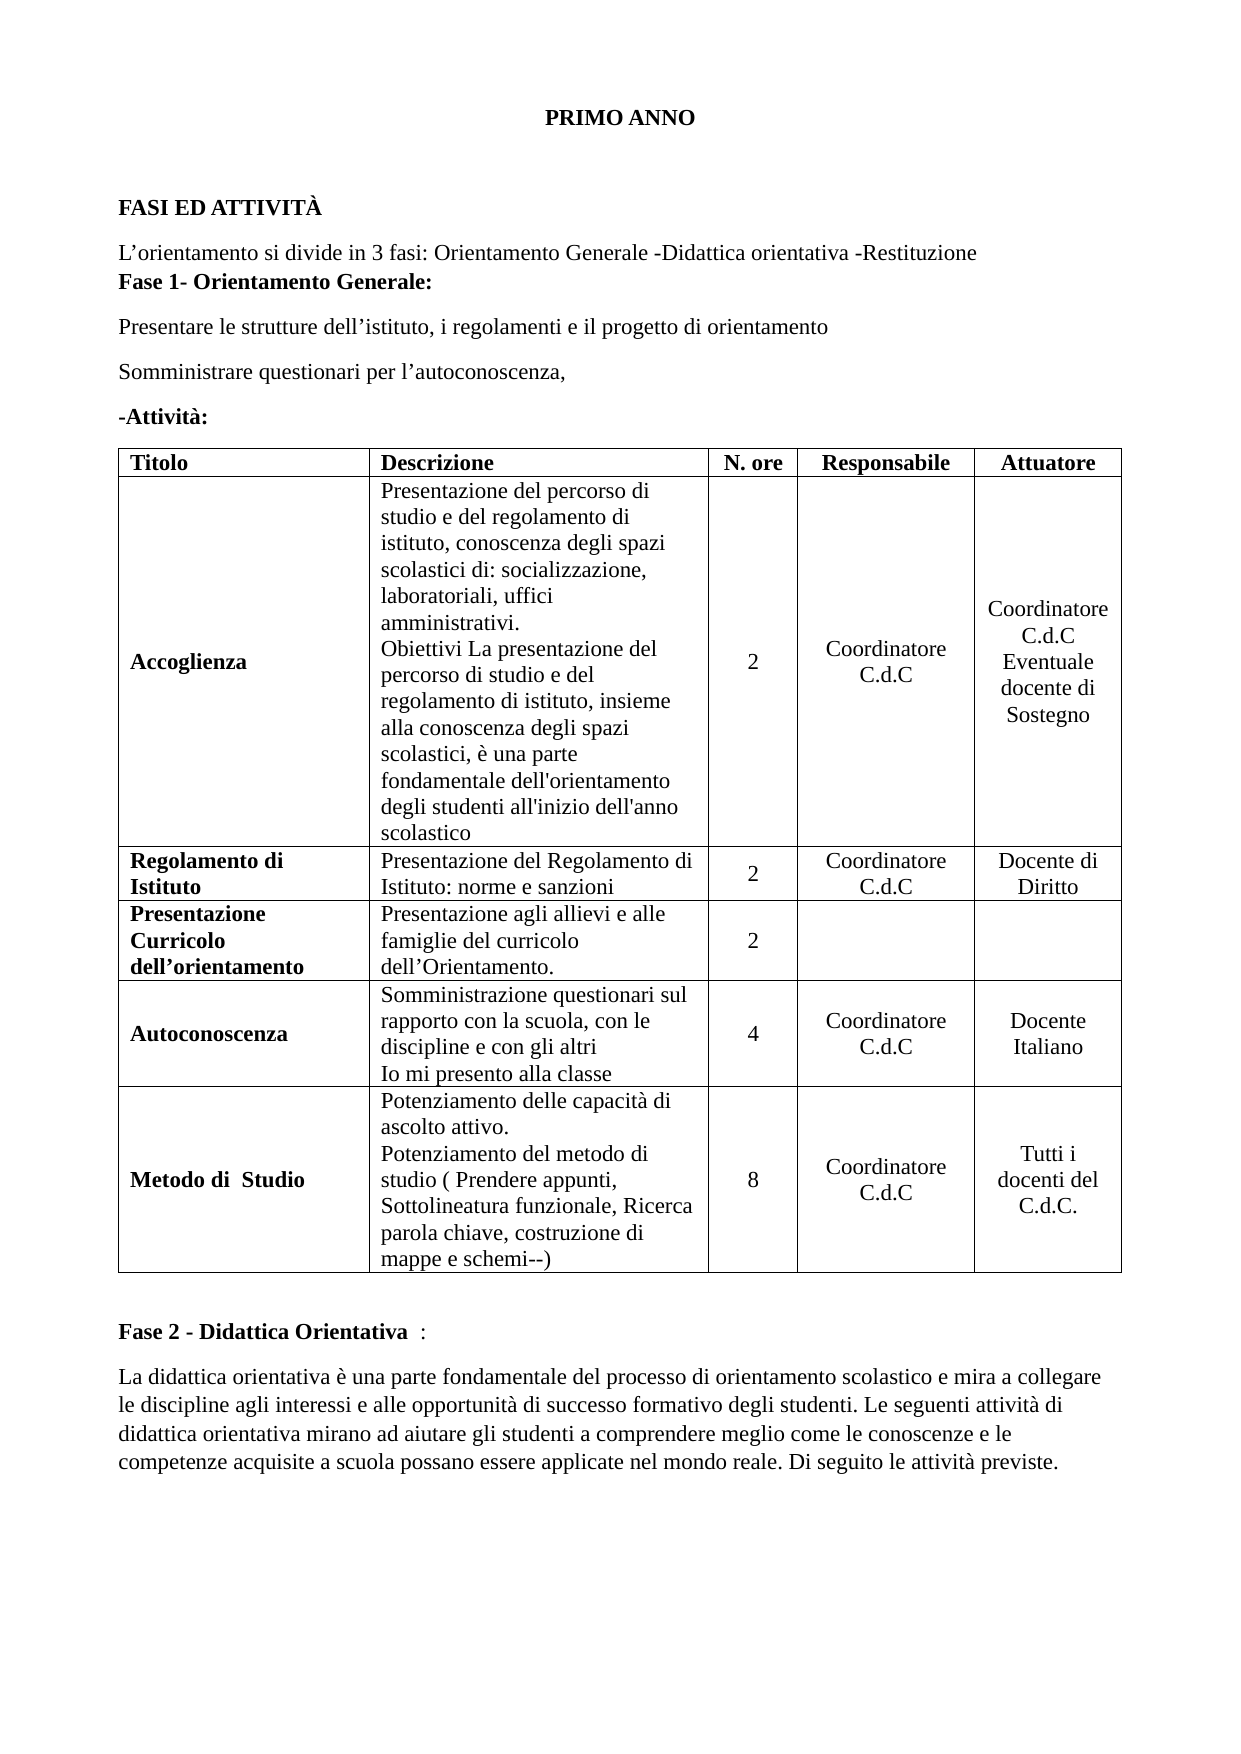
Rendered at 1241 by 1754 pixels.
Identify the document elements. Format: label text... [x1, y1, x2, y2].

table_cell 8 [709, 1087, 797, 1272]
table_cell Coordinatore C.d.C Eventuale docente di Sostegno [975, 477, 1121, 846]
table_cell Presentazione agli allievi e alle famiglie del curricolo dell’Orientamento. [370, 901, 708, 979]
text -Attività: [118, 403, 1122, 429]
text Somministrare questionari per l’autoconoscenza, [118, 358, 1122, 384]
table_header Responsabile [798, 449, 974, 476]
table_cell Coordinatore C.d.C [798, 981, 974, 1086]
table_cell [975, 901, 1121, 979]
text Fase 2 - Didattica Orientativa : [118, 1318, 1122, 1344]
table_cell Presentazione del percorso di studio e del regolamento di istituto, conoscenza degli spazi scolastici di: socializzazione, laboratoriali, uffici amministrativi. Obiettivi La presentazione del percorso di studio e del regolamento di istituto, insieme alla conoscenza degli spazi scolastici, è una parte fondamentale dell'orientamento degli studenti all'inizio dell'anno scolastico [370, 477, 708, 846]
table_cell Autoconoscenza [119, 981, 369, 1086]
text La didattica orientativa è una parte fondamentale del processo di orientamento scolastico e mira a collegare le discipline agli interessi e alle opportunità di successo formativo degli studenti. Le seguenti attività di didattica orientativa mirano ad aiutare gli studenti a comprendere meglio come le conoscenze e le competenze acquisite a scuola possano essere applicate nel mondo reale. Di seguito le attività previste. [118, 1363, 1122, 1474]
table_header Attuatore [975, 449, 1121, 476]
table_header N. ore [709, 449, 797, 476]
table_cell Metodo di Studio [119, 1087, 369, 1272]
table_cell Coordinatore C.d.C [798, 477, 974, 846]
table_cell Potenziamento delle capacità di ascolto attivo. Potenziamento del metodo di studio ( Prendere appunti, Sottolineatura funzionale, Ricerca parola chiave, costruzione di mappe e schemi--) [370, 1087, 708, 1272]
text Presentare le strutture dell’istituto, i regolamenti e il progetto di orientamento [118, 313, 1122, 339]
table_cell Presentazione del Regolamento di Istituto: norme e sanzioni [370, 847, 708, 899]
table_header Titolo [119, 449, 369, 476]
table_cell 4 [709, 981, 797, 1086]
text PRIMO ANNO [118, 104, 1122, 131]
text L’orientamento si divide in 3 fasi: Orientamento Generale -Didattica orientativa -Restituzione [118, 239, 1122, 266]
table_cell Docente Italiano [975, 981, 1121, 1086]
table_cell 2 [709, 847, 797, 899]
table_cell Regolamento di Istituto [119, 847, 369, 899]
table_cell Tutti i docenti del C.d.C. [975, 1087, 1121, 1272]
table_cell Docente di Diritto [975, 847, 1121, 899]
table_cell Presentazione Curricolo dell’orientamento [119, 901, 369, 979]
table_cell Accoglienza [119, 477, 369, 846]
table_cell Somministrazione questionari sul rapporto con la scuola, con le discipline e con gli altri Io mi presento alla classe [370, 981, 708, 1086]
table_cell 2 [709, 477, 797, 846]
text FASI ED ATTIVITÀ [118, 194, 1122, 221]
text Fase 1- Orientamento Generale: [118, 268, 1122, 294]
table_cell Coordinatore C.d.C [798, 1087, 974, 1272]
table_header Descrizione [370, 449, 708, 476]
table_cell 2 [709, 901, 797, 979]
table_cell Coordinatore C.d.C [798, 847, 974, 899]
table_cell [798, 901, 974, 979]
